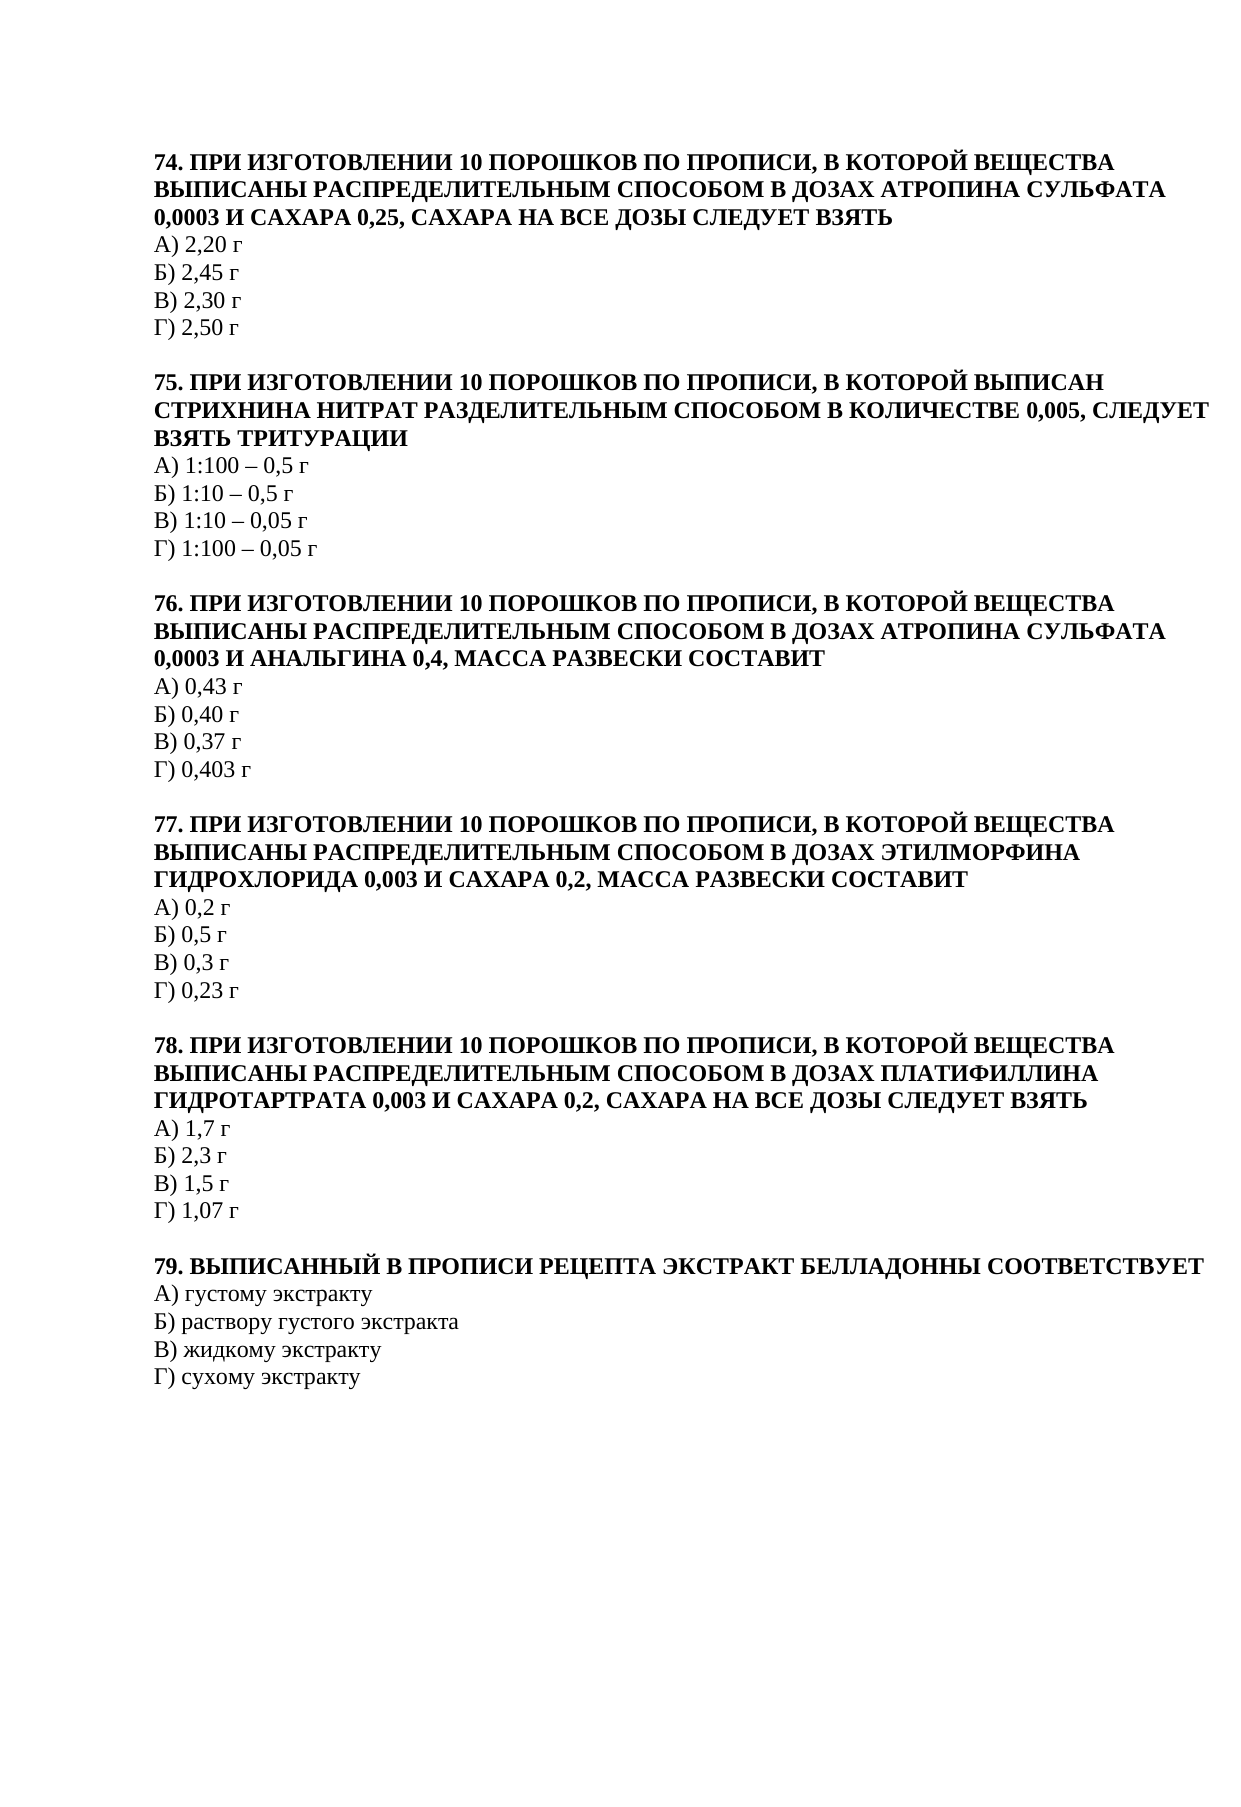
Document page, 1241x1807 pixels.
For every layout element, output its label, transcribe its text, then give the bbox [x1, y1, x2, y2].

text А) 0,2 г [153, 893, 1212, 921]
text В) жидкому экстракту [153, 1334, 1212, 1362]
text Г) 0,23 г [153, 976, 1212, 1003]
text Б) 1:10 – 0,5 г [153, 479, 1212, 506]
text В) 0,3 г [153, 948, 1212, 976]
text 75. ПРИ ИЗГОТОВЛЕНИИ 10 ПОРОШКОВ ПО ПРОПИСИ, В КОТОРОЙ ВЫПИСАН СТРИХНИНА НИТРАТ РАЗДЕЛИТЕЛЬНЫМ СПОСОБОМ В КОЛИЧЕСТВЕ 0,005, СЛЕДУЕТ ВЗЯТЬ ТРИТУРАЦИИ [153, 368, 1212, 451]
text Г) 1:100 – 0,05 г [153, 534, 1212, 562]
text А) 1:100 – 0,5 г [153, 451, 1212, 479]
text В) 2,30 г [153, 286, 1212, 313]
text В) 1,5 г [153, 1169, 1212, 1197]
text А) 1,7 г [153, 1114, 1212, 1141]
text Б) 0,40 г [153, 700, 1212, 727]
text Г) сухому экстракту [153, 1362, 1212, 1390]
text А) густому экстракту [153, 1279, 1212, 1307]
text 76. ПРИ ИЗГОТОВЛЕНИИ 10 ПОРОШКОВ ПО ПРОПИСИ, В КОТОРОЙ ВЕЩЕСТВА ВЫПИСАНЫ РАСПРЕДЕЛИТЕЛЬНЫМ СПОСОБОМ В ДОЗАХ АТРОПИНА СУЛЬФАТА 0,0003 И АНАЛЬГИНА 0,4, МАССА РАЗВЕСКИ СОСТАВИТ [153, 589, 1212, 672]
text Г) 2,50 г [153, 313, 1212, 341]
text Б) 2,3 г [153, 1141, 1212, 1169]
text 74. ПРИ ИЗГОТОВЛЕНИИ 10 ПОРОШКОВ ПО ПРОПИСИ, В КОТОРОЙ ВЕЩЕСТВА ВЫПИСАНЫ РАСПРЕДЕЛИТЕЛЬНЫМ СПОСОБОМ В ДОЗАХ АТРОПИНА СУЛЬФАТА 0,0003 И САХАРА 0,25, САХАРА НА ВСЕ ДОЗЫ СЛЕДУЕТ ВЗЯТЬ [153, 148, 1212, 230]
text А) 0,43 г [153, 672, 1212, 700]
text 77. ПРИ ИЗГОТОВЛЕНИИ 10 ПОРОШКОВ ПО ПРОПИСИ, В КОТОРОЙ ВЕЩЕСТВА ВЫПИСАНЫ РАСПРЕДЕЛИТЕЛЬНЫМ СПОСОБОМ В ДОЗАХ ЭТИЛМОРФИНА ГИДРОХЛОРИДА 0,003 И САХАРА 0,2, МАССА РАЗВЕСКИ СОСТАВИТ [153, 810, 1212, 893]
text Б) раствору густого экстракта [153, 1307, 1212, 1334]
text 78. ПРИ ИЗГОТОВЛЕНИИ 10 ПОРОШКОВ ПО ПРОПИСИ, В КОТОРОЙ ВЕЩЕСТВА ВЫПИСАНЫ РАСПРЕДЕЛИТЕЛЬНЫМ СПОСОБОМ В ДОЗАХ ПЛАТИФИЛЛИНА ГИДРОТАРТРАТА 0,003 И САХАРА 0,2, САХАРА НА ВСЕ ДОЗЫ СЛЕДУЕТ ВЗЯТЬ [153, 1031, 1212, 1114]
text Б) 2,45 г [153, 258, 1212, 286]
text Б) 0,5 г [153, 921, 1212, 948]
text В) 1:10 – 0,05 г [153, 506, 1212, 534]
text А) 2,20 г [153, 230, 1212, 258]
text Г) 1,07 г [153, 1197, 1212, 1224]
text Г) 0,403 г [153, 755, 1212, 782]
text 79. ВЫПИСАННЫЙ В ПРОПИСИ РЕЦЕПТА ЭКСТРАКТ БЕЛЛАДОННЫ СООТВЕТСТВУЕТ [153, 1252, 1212, 1279]
text В) 0,37 г [153, 727, 1212, 755]
